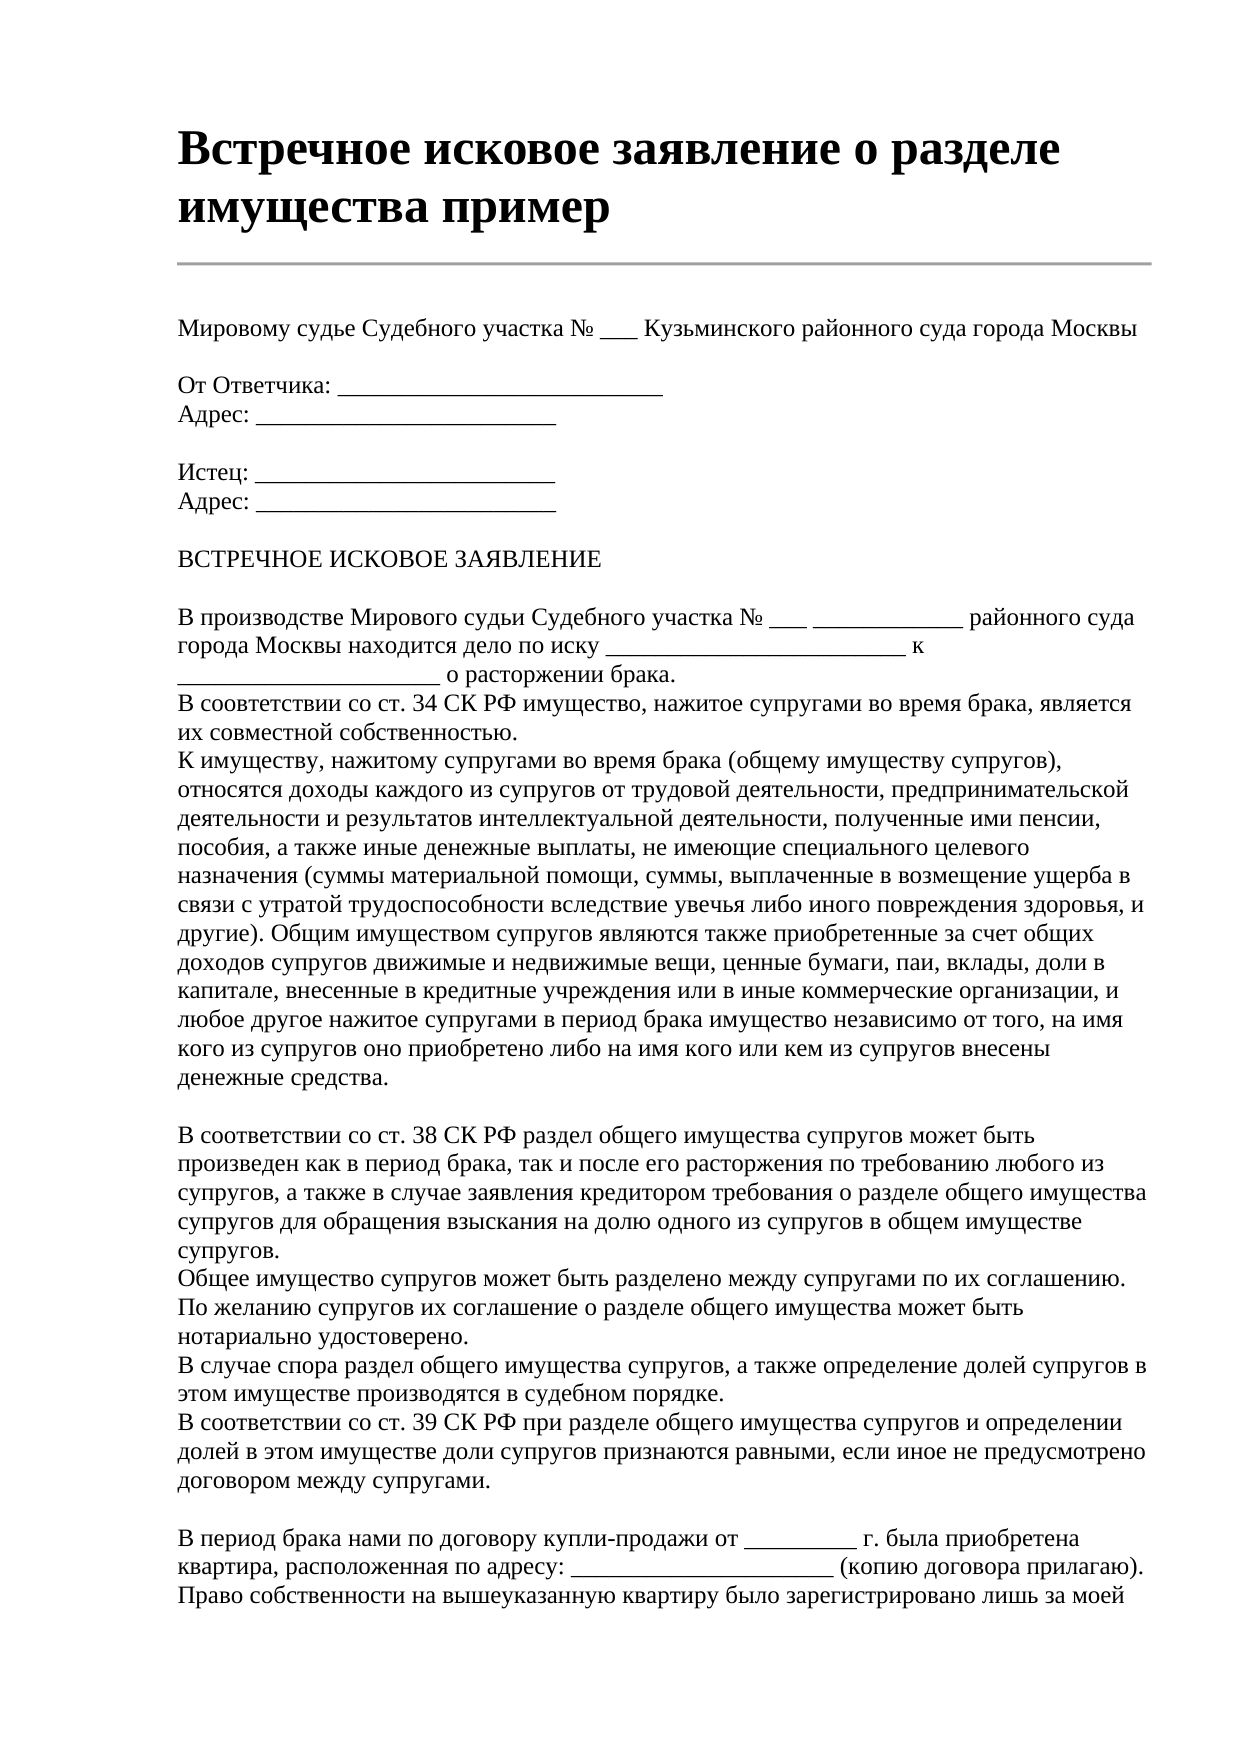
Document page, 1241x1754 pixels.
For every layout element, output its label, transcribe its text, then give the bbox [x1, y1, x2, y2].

text В производстве Мирового судьи Судебного участка № ___ ____________ районного суда города Москвы находится дело по иску ________________________ к _____________________ о расторжении брака. В соовтетствии со ст. 34 СК РФ имущество, нажитое супругами во время брака, является их совместной собственностью. К имуществу, нажитому супругами во время брака (общему имуществу супругов), относятся доходы каждого из супругов от трудовой деятельности, предпринимательской деятельности и результатов интеллектуальной деятельности, полученные ими пенсии, пособия, а также иные денежные выплаты, не имеющие специального целевого назначения (суммы материальной помощи, суммы, выплаченные в возмещение ущерба в связи с утратой трудоспособности вследствие увечья либо иного повреждения здоровья, и другие). Общим имуществом супругов являются также приобретенные за счет общих доходов супругов движимые и недвижимые вещи, ценные бумаги, паи, вклады, доли в капитале, внесенные в кредитные учреждения или в иные коммерческие организации, и любое другое нажитое супругами в период брака имущество независимо от того, на имя кого из супругов оно приобретено либо на имя кого или кем из супругов внесены денежные средства. [177, 602, 1152, 1091]
text В соответствии со ст. 38 СК РФ раздел общего имущества супругов может быть произведен как в период брака, так и после его расторжения по требованию любого из супругов, а также в случае заявления кредитором требования о разделе общего имущества супругов для обращения взыскания на долю одного из супругов в общем имуществе супругов. Общее имущество супругов может быть разделено между супругами по их соглашению. По желанию супругов их соглашение о разделе общего имущества может быть нотариально удостоверено. В случае спора раздел общего имущества супругов, а также определение долей супругов в этом имуществе производятся в судебном порядке. В соответствии со ст. 39 СК РФ при разделе общего имущества супругов и определении долей в этом имуществе доли супругов признаются равными, если иное не предусмотрено договором между супругами. [177, 1120, 1152, 1493]
subtitle Встречное исковое заявление о разделе имущества пример [177, 118, 1152, 233]
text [177, 1523, 1152, 1609]
text ВСТРЕЧНОЕ ИСКОВОЕ ЗАЯВЛЕНИЕ [177, 544, 1152, 573]
text Мировому судье Судебного участка № ___ Кузьминского районного суда города Москвы [177, 313, 1152, 341]
text Истец: ________________________ Адрес: ________________________ [177, 457, 1152, 515]
text От Ответчика: __________________________ Адрес: ________________________ [177, 371, 1152, 428]
